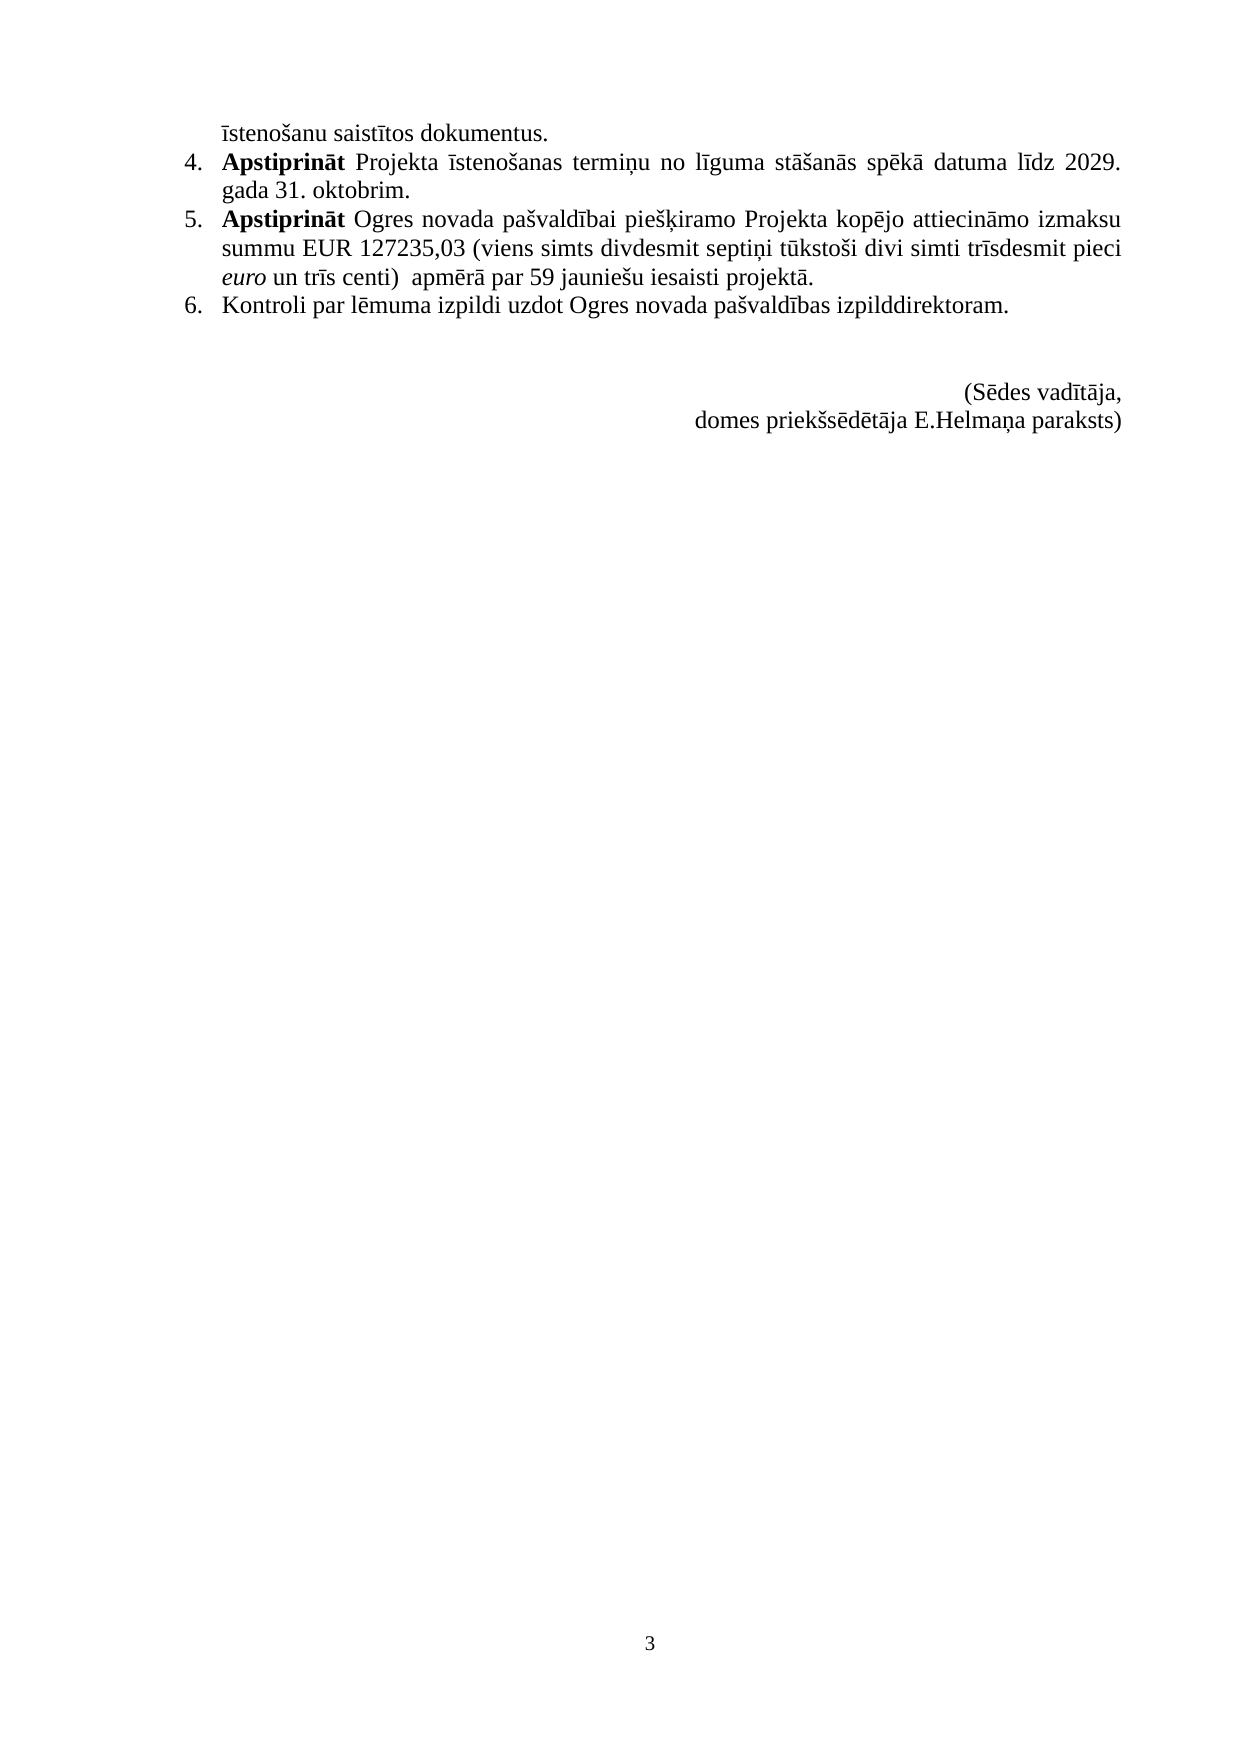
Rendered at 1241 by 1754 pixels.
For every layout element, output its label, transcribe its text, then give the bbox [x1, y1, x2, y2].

text domes priekšsēdētāja E.Helmaņa paraksts) [200, 406, 1122, 434]
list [184, 118, 1122, 147]
list Apstiprināt Projekta īstenošanas termiņu no līguma stāšanās spēkā datuma līdz 2029. gada 31. oktobrim. [184, 147, 1122, 204]
text (Sēdes vadītāja, [200, 377, 1122, 406]
list Apstiprināt Ogres novada pašvaldībai piešķiramo Projekta kopējo attiecināmo izmaksu summu EUR 127235,03 (viens simts divdesmit septiņi tūkstoši divi simti trīsdesmit pieci euro un trīs centi) apmērā par 59 jauniešu iesaisti projektā. [184, 204, 1122, 291]
list Kontroli par lēmuma izpildi uzdot Ogres novada pašvaldības izpilddirektoram. [184, 291, 1122, 319]
